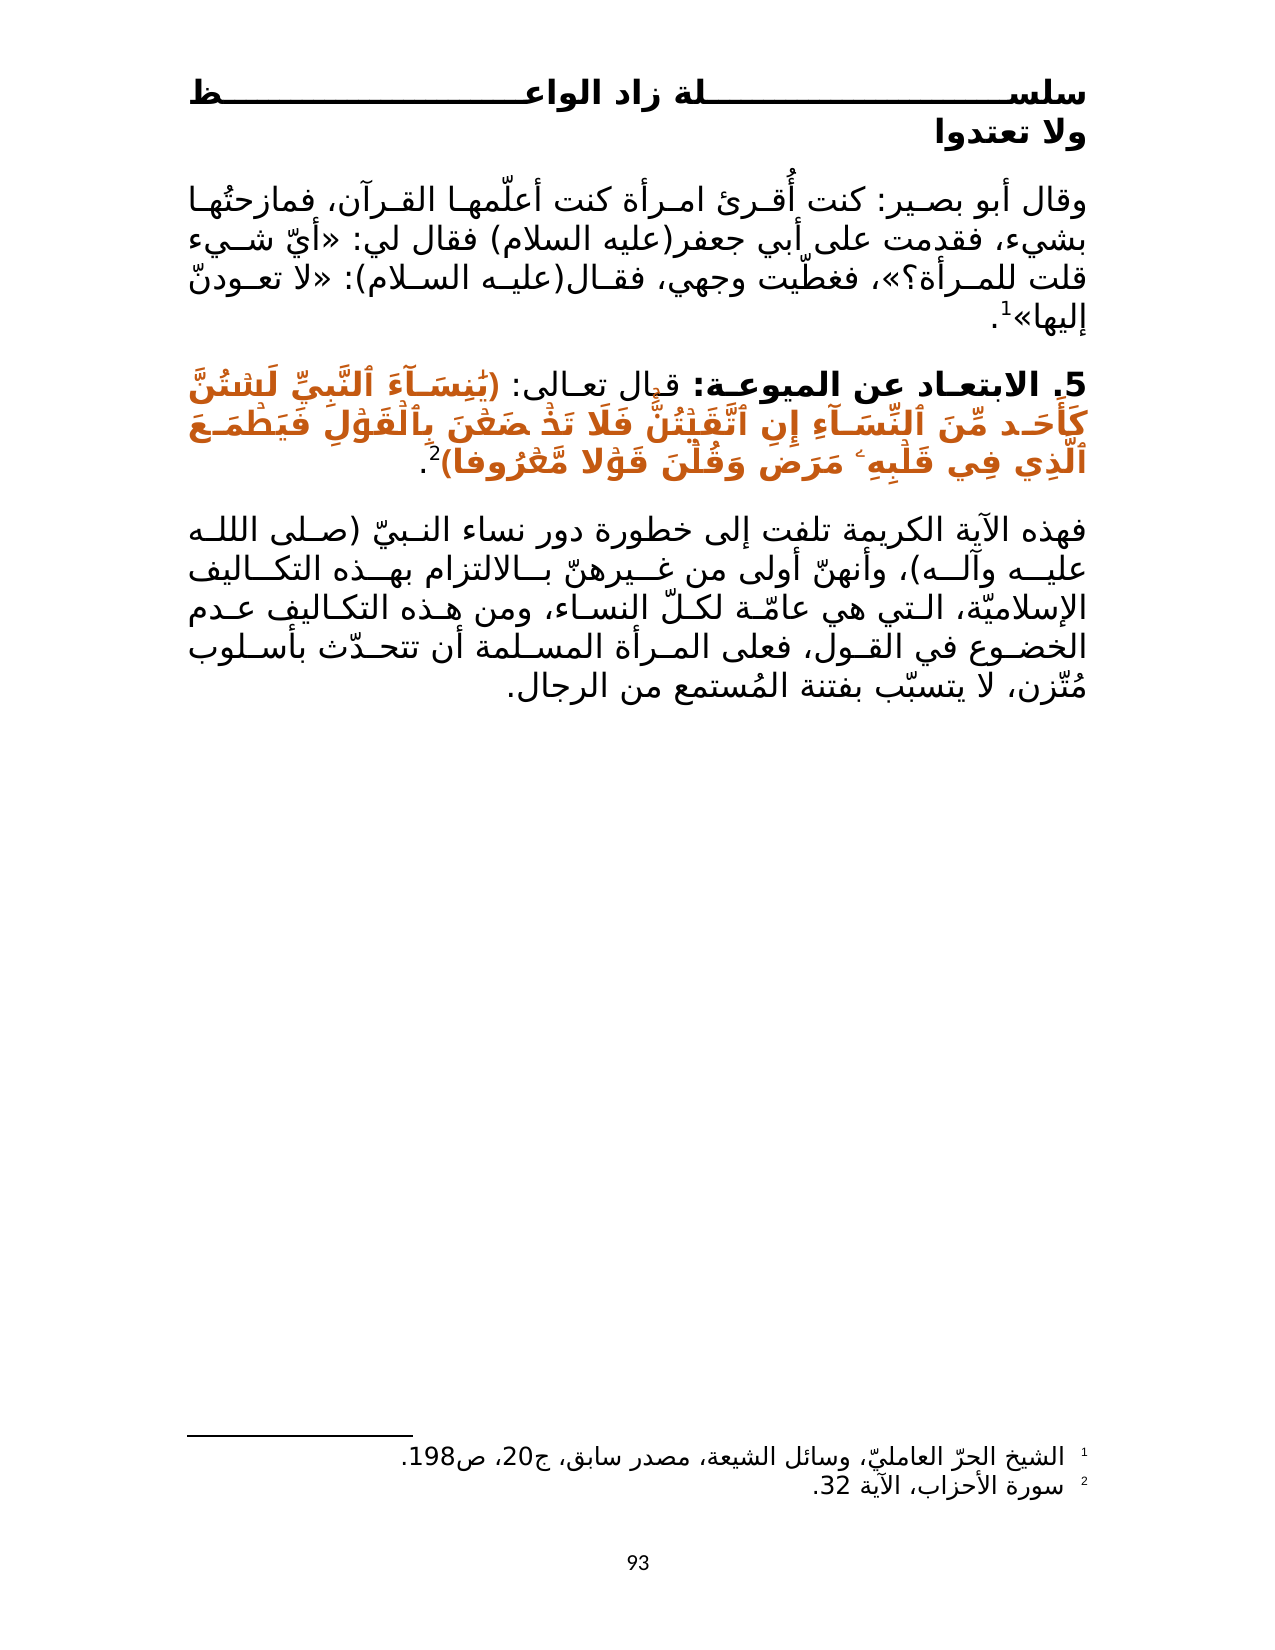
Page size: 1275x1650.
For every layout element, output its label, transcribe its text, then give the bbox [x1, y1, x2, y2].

text 5. الابتعاد عن الميوعة: قال تعالى: ﴿يَٰنِسَآءَ ٱلنَّبِيِّ لَسۡتُنَّ كَأَحَد مِّنَ ٱلنِّسَآءِ إِنِ ٱتَّقَيۡتُنَّۚ فَلَا تَخۡضَعۡنَ بِٱلۡقَوۡلِ فَيَطۡمَعَ ٱلَّذِي فِي قَلۡبِهِۦ مَرَض وَقُلۡنَ قَوۡلا مَّعۡرُوفا﴾. [187, 365, 1087, 482]
text فهذه الآية الكريمة تلفت إلى خطورة دور نساء النبيّ (صلى اللله عليه وآله)، وأنهنّ أولى من غيرهنّ بالالتزام بهذه التكاليف الإسلاميّة، التي هي عامّة لكلّ النساء، ومن هذه التكاليف عدم الخضوع في القول، فعلى المرأة المسلمة أن تتحدّث بأسلوب مُتّزن، لا يتسبّب بفتنة المُستمع من الرجال. [187, 511, 1087, 705]
text وقال أبو بصير: كنت أُقرئ امرأة كنت أعلّمها القرآن، فمازحتُها بشيء، فقدمت على أبي جعفر(عليه السلام) فقال لي: «أيّ شيء قلت للمرأة؟»، فغطّيت وجهي، فقال(عليه السلام): «لا تعودنّ إليها». [187, 181, 1087, 336]
